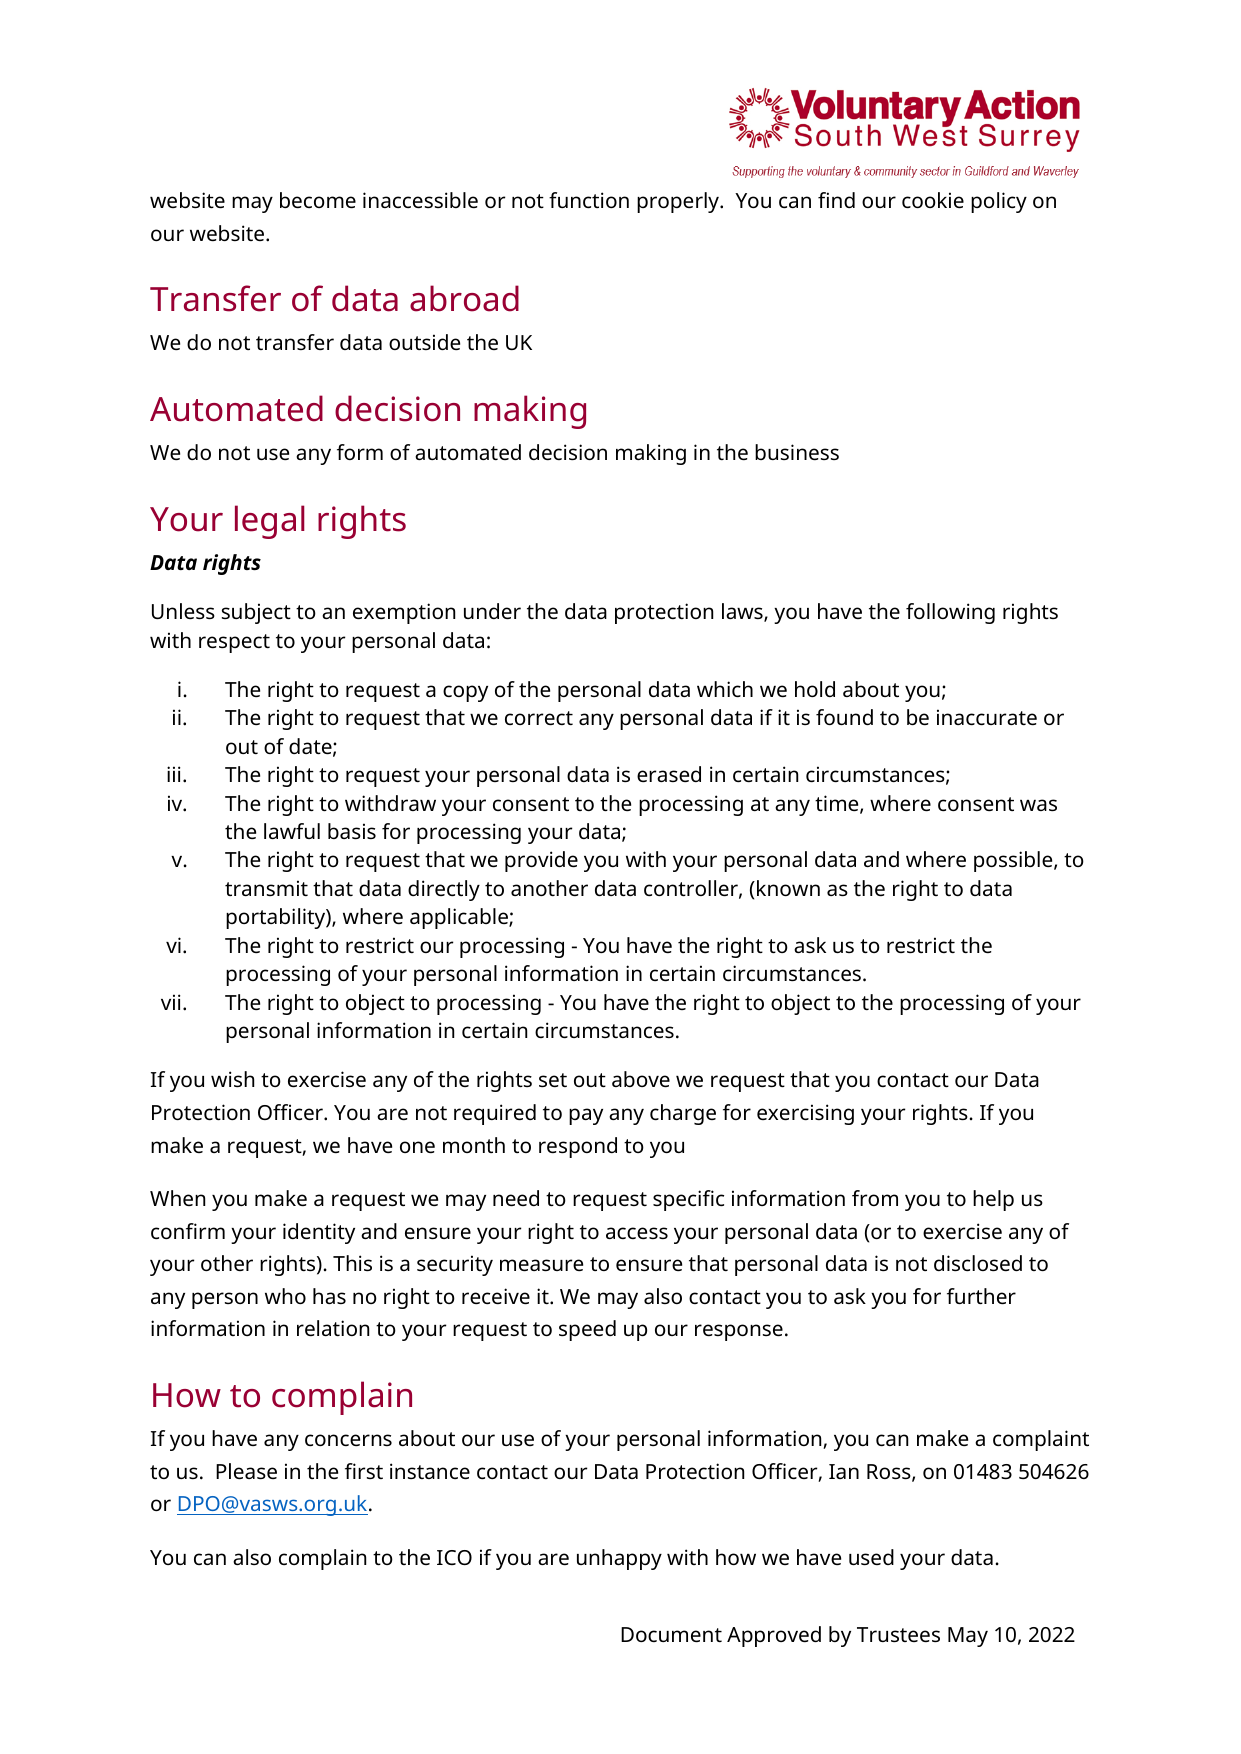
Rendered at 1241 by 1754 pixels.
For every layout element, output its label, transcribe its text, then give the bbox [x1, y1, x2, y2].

subtitle How to complain [150, 1372, 1090, 1418]
list The right to object to processing - You have the right to object to the processing of your personal information in certain circumstances. [187, 988, 1090, 1045]
list The right to request that we correct any personal data if it is found to be inaccurate or out of date; [187, 703, 1090, 760]
text If you have any concerns about our use of your personal information, you can make a complaint to us. Please in the first instance contact our Data Protection Officer, Ian Ross, on 01483 504626 or DPO@vasws.org.uk. [150, 1424, 1090, 1518]
text If you wish to exercise any of the rights set out above we request that you contact our Data Protection Officer. You are not required to pay any charge for exercising your rights. If you make a request, we have one month to respond to you [150, 1066, 1090, 1159]
list The right to withdraw your consent to the processing at any time, where consent was the lawful basis for processing your data; [187, 789, 1090, 846]
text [150, 186, 1090, 247]
subtitle Your legal rights [150, 496, 1090, 541]
list The right to request that we provide you with your personal data and where possible, to transmit that data directly to another data controller, (known as the right to data portability), where applicable; [187, 846, 1090, 931]
text We do not use any form of automated decision making in the business [150, 438, 1090, 467]
text You can also complain to the ICO if you are unhappy with how we have used your data. [150, 1543, 1090, 1571]
list The right to request a copy of the personal data which we hold about you; [187, 675, 1090, 703]
text We do not transfer data outside the UK [150, 328, 1090, 357]
text Unless subject to an exemption under the data protection laws, you have the following rights with respect to your personal data: [150, 597, 1090, 654]
list The right to restrict our processing - You have the right to ask us to restrict the processing of your personal information in certain circumstances. [187, 931, 1090, 988]
text When you make a request we may need to request specific information from you to help us confirm your identity and ensure your right to access your personal data (or to exercise any of your other rights). This is a security measure to ensure that personal data is not disclosed to any person who has no right to receive it. We may also contact you to ask you for further information in relation to your request to speed up our response. [150, 1184, 1090, 1343]
text Data rights [150, 548, 1090, 576]
subtitle Automated decision making [150, 386, 1090, 431]
subtitle Transfer of data abroad [150, 276, 1090, 322]
list The right to request your personal data is erased in certain circumstances; [187, 760, 1090, 789]
